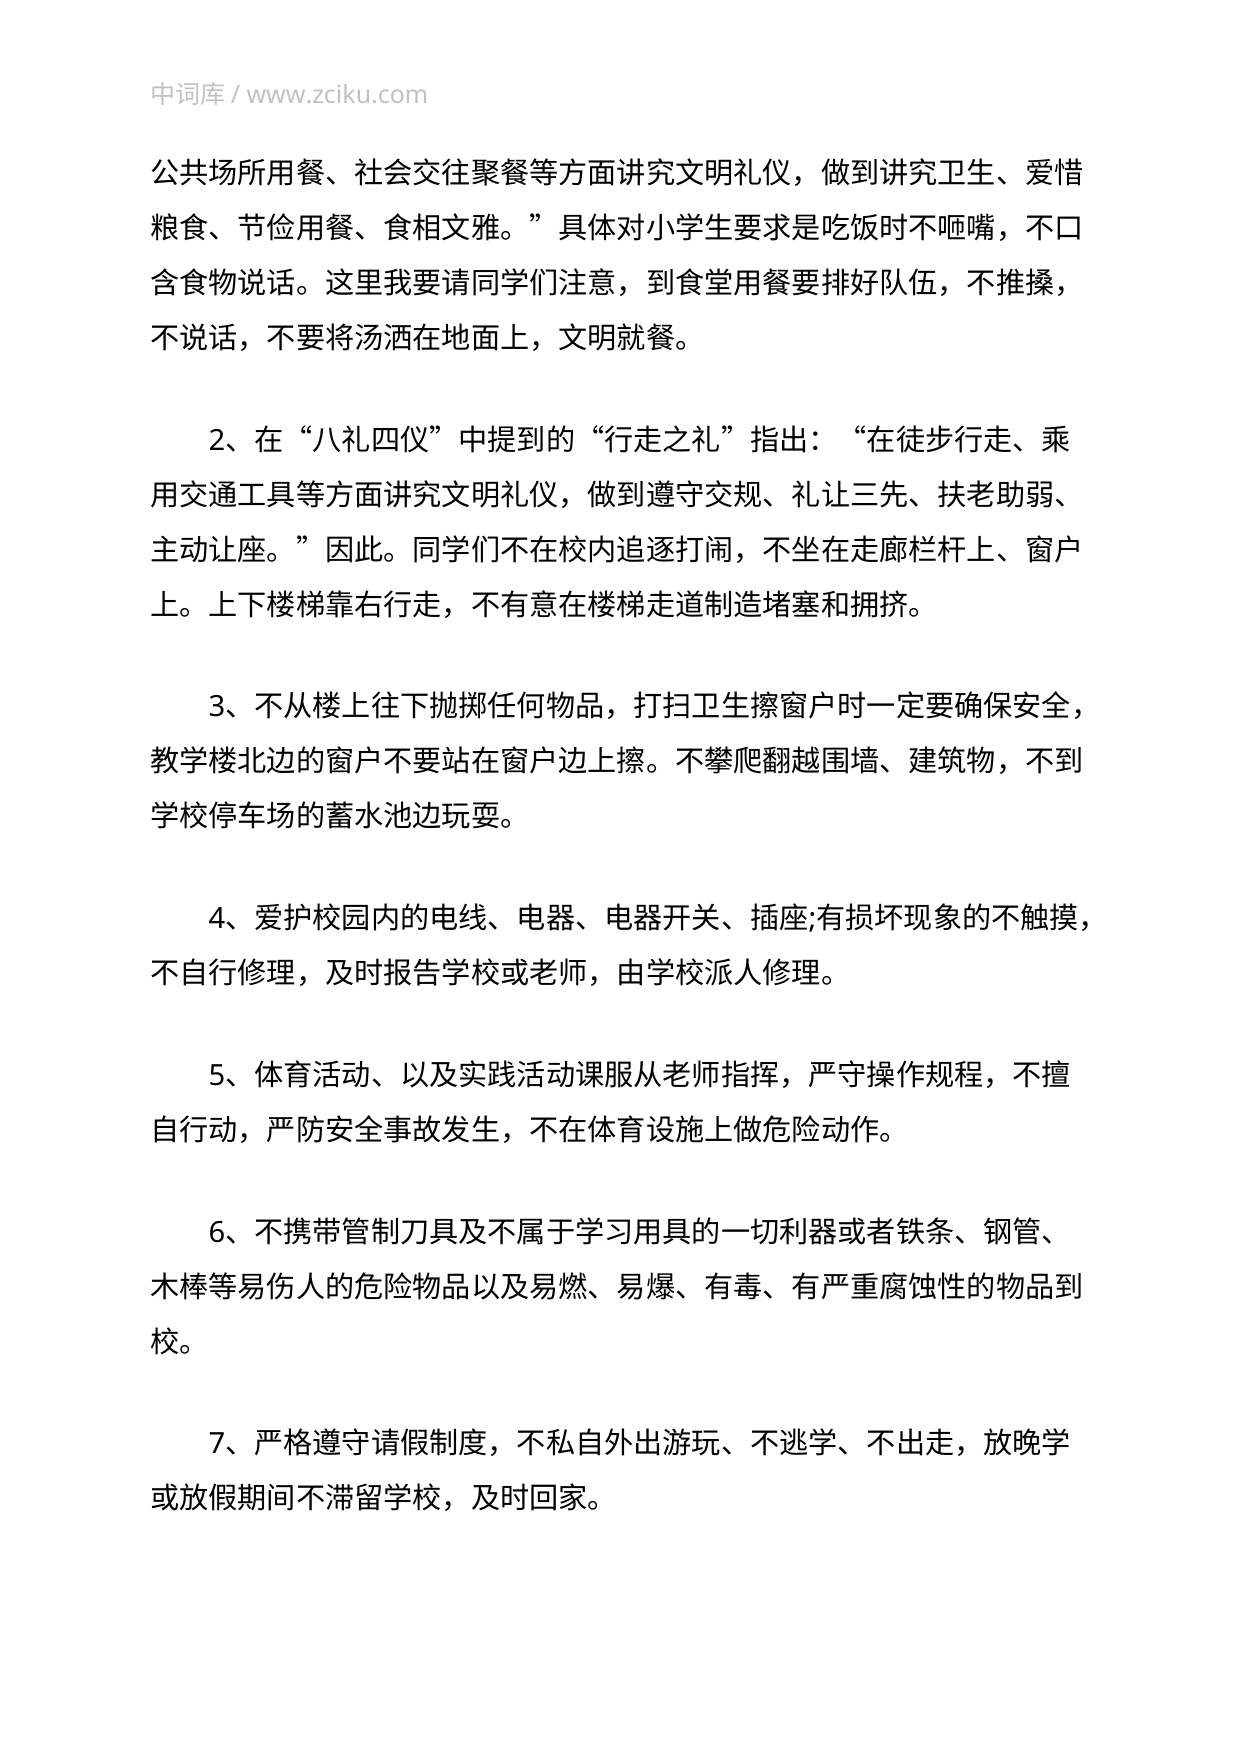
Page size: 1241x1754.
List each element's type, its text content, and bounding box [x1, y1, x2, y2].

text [150, 150, 1090, 357]
text 4、爱护校园内的电线、电器、电器开关、插座;有损坏现象的不触摸，不自行修理，及时报告学校或老师，由学校派人修理。 [150, 895, 1090, 992]
text 2、在“八礼四仪”中提到的“行走之礼”指出：“在徒步行走、乘用交通工具等方面讲究文明礼仪，做到遵守交规、礼让三先、扶老助弱、主动让座。”因此。同学们不在校内追逐打闹，不坐在走廊栏杆上、窗户上。上下楼梯靠右行走，不有意在楼梯走道制造堵塞和拥挤。 [150, 416, 1090, 623]
text 5、体育活动、以及实践活动课服从老师指挥，严守操作规程，不擅自行动，严防安全事故发生，不在体育设施上做危险动作。 [150, 1051, 1090, 1149]
text 3、不从楼上往下抛掷任何物品，打扫卫生擦窗户时一定要确保安全，教学楼北边的窗户不要站在窗户边上擦。不攀爬翻越围墙、建筑物，不到学校停车场的蓄水池边玩耍。 [150, 683, 1090, 835]
text 7、严格遵守请假制度，不私自外出游玩、不逃学、不出走，放晚学或放假期间不滞留学校，及时回家。 [150, 1420, 1090, 1517]
text 6、不携带管制刀具及不属于学习用具的一切利器或者铁条、钢管、木棒等易伤人的危险物品以及易燃、易爆、有毒、有严重腐蚀性的物品到校。 [150, 1208, 1090, 1360]
